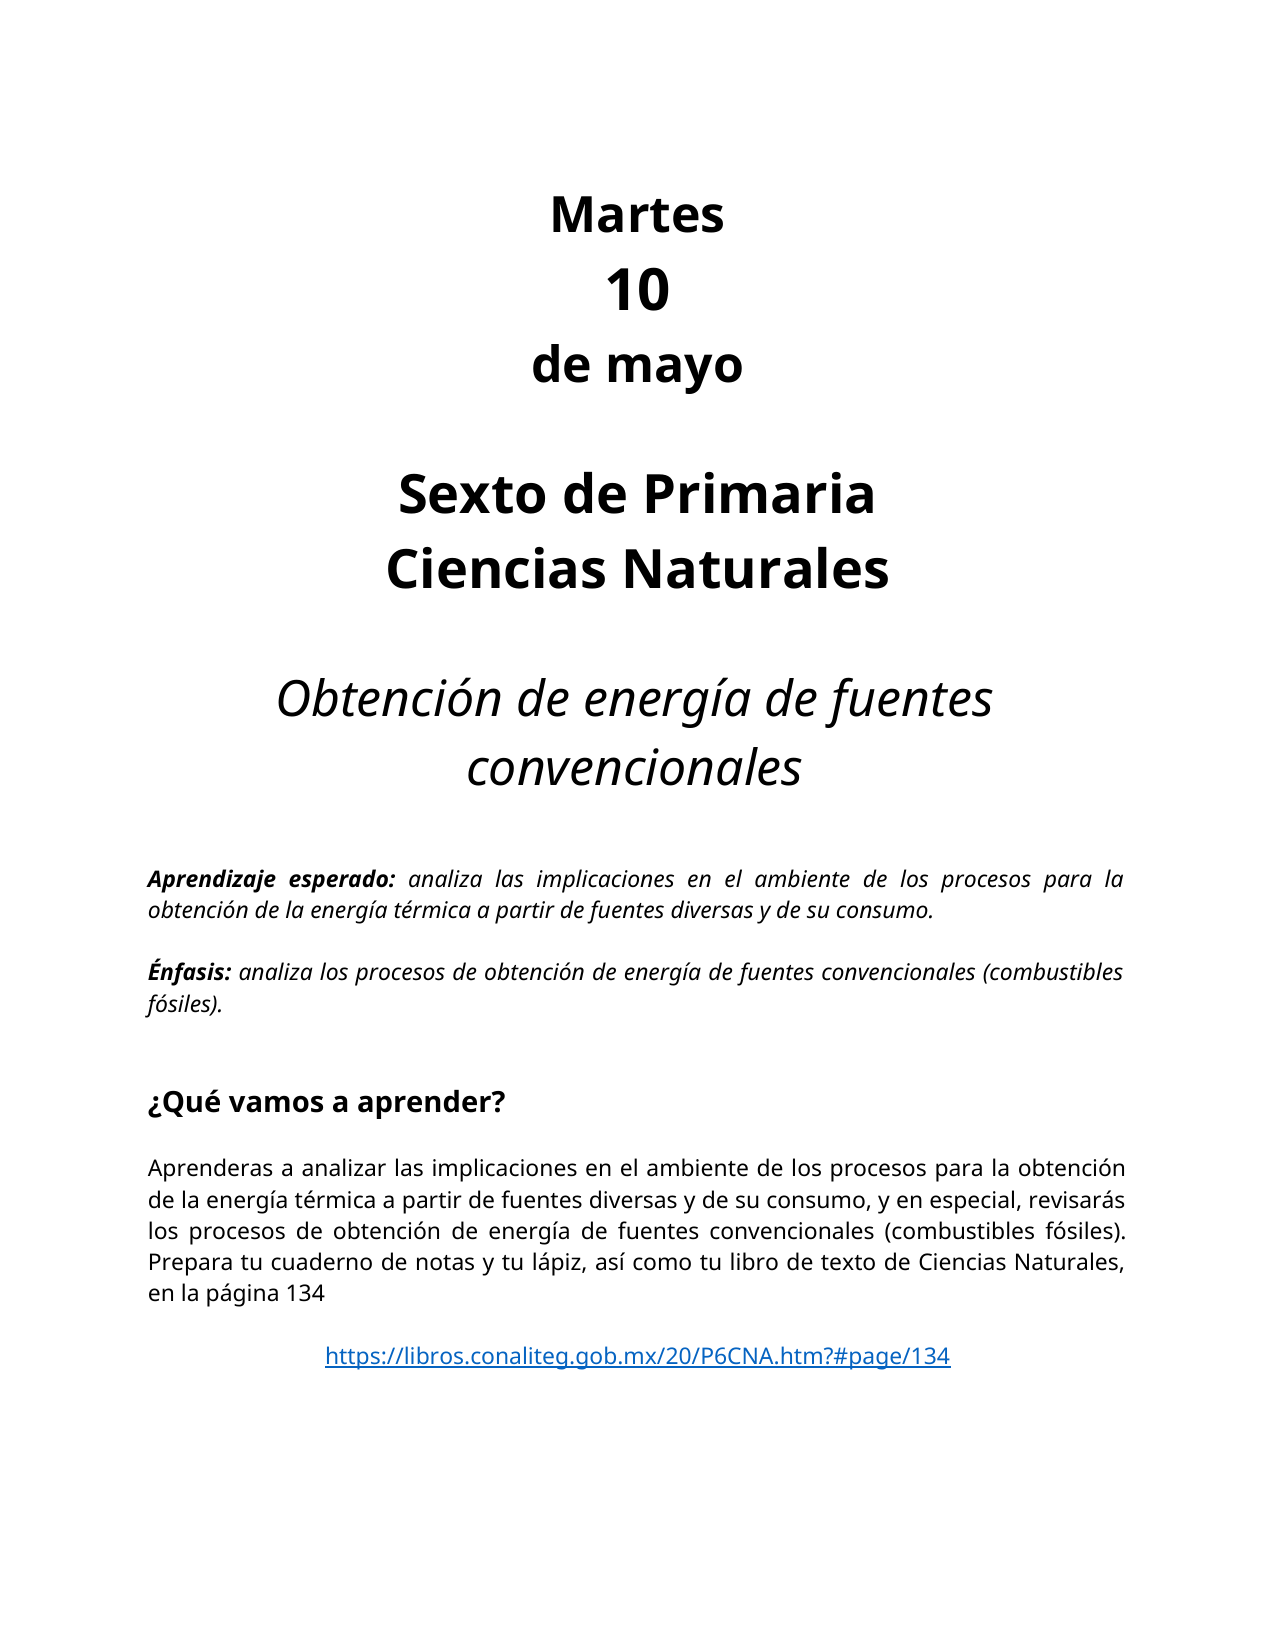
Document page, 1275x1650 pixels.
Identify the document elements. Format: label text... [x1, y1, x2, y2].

text https://libros.conaliteg.gob.mx/20/P6CNA.htm?#page/134 [148, 1340, 1127, 1371]
text Sexto de Primaria [148, 454, 1127, 529]
text Énfasis: analiza los procesos de obtención de energía de fuentes convencionales (combustibles fósiles). [148, 956, 1127, 1019]
text Obtención de energía de fuentes convencionales [148, 661, 1127, 800]
text ¿Qué vamos a aprender? [148, 1081, 1127, 1121]
text Aprendizaje esperado: analiza las implicaciones en el ambiente de los procesos para la obtención de la energía térmica a partir de fuentes diversas y de su consumo. [148, 863, 1127, 925]
text Aprenderas a analizar las implicaciones en el ambiente de los procesos para la obtención de la energía térmica a partir de fuentes diversas y de su consumo, y en especial, revisarás los procesos de obtención de energía de fuentes convencionales (combustibles fósiles). Prepara tu cuaderno de notas y tu lápiz, así como tu libro de texto de Ciencias Naturales, en la página 134 [148, 1152, 1127, 1308]
text Martes [148, 177, 1127, 247]
text de mayo [148, 328, 1127, 397]
text Ciencias Naturales [148, 529, 1127, 604]
text 10 [148, 247, 1127, 328]
